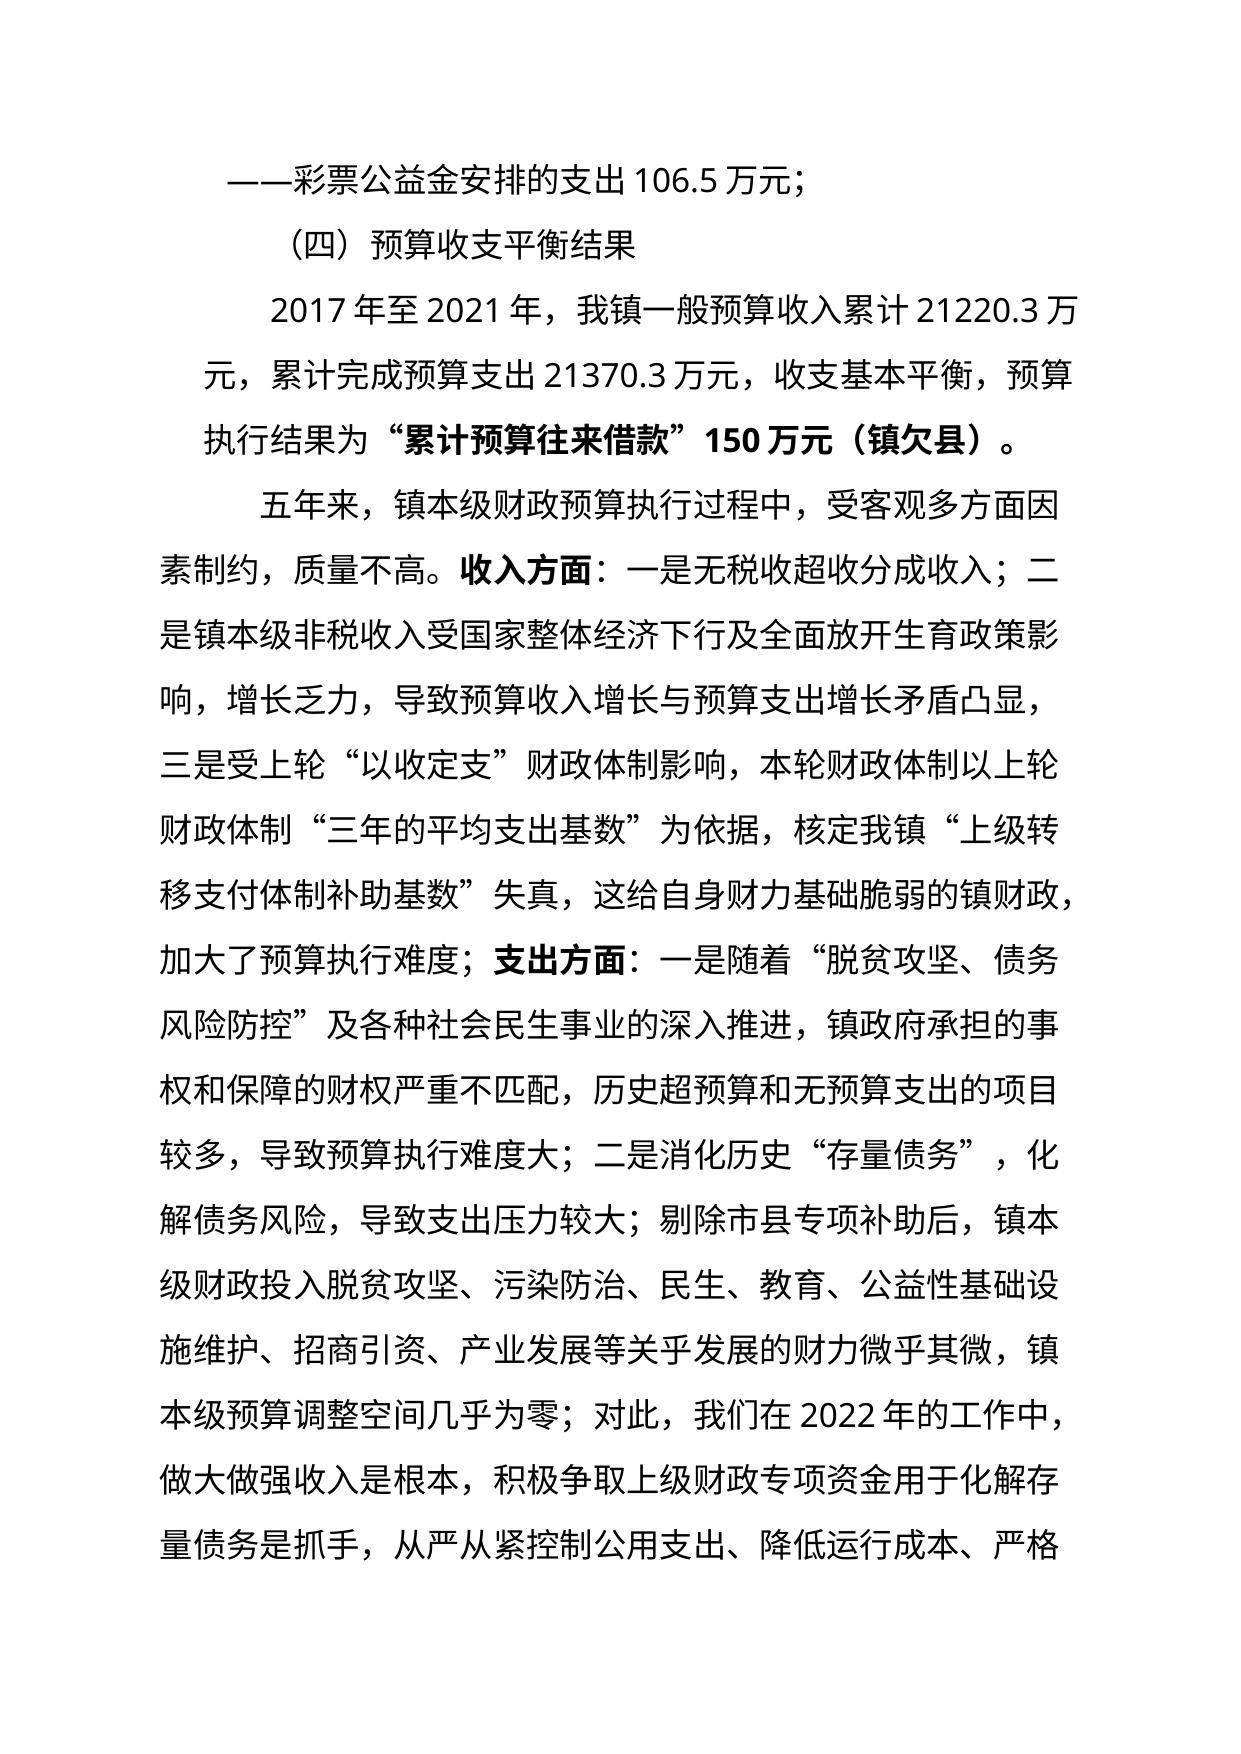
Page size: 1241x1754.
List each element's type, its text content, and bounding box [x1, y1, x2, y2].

text ——彩票公益金安排的支出106.5万元； [159, 146, 1081, 211]
text 2017年至2021年，我镇一般预算收入累计21220.3万元，累计完成预算支出21370.3万元，收支基本平衡，预算执行结果为“累计预算往来借款”150万元（镇欠县）。 [203, 276, 1081, 471]
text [159, 471, 1081, 1576]
text （四）预算收支平衡结果 [203, 211, 1081, 276]
